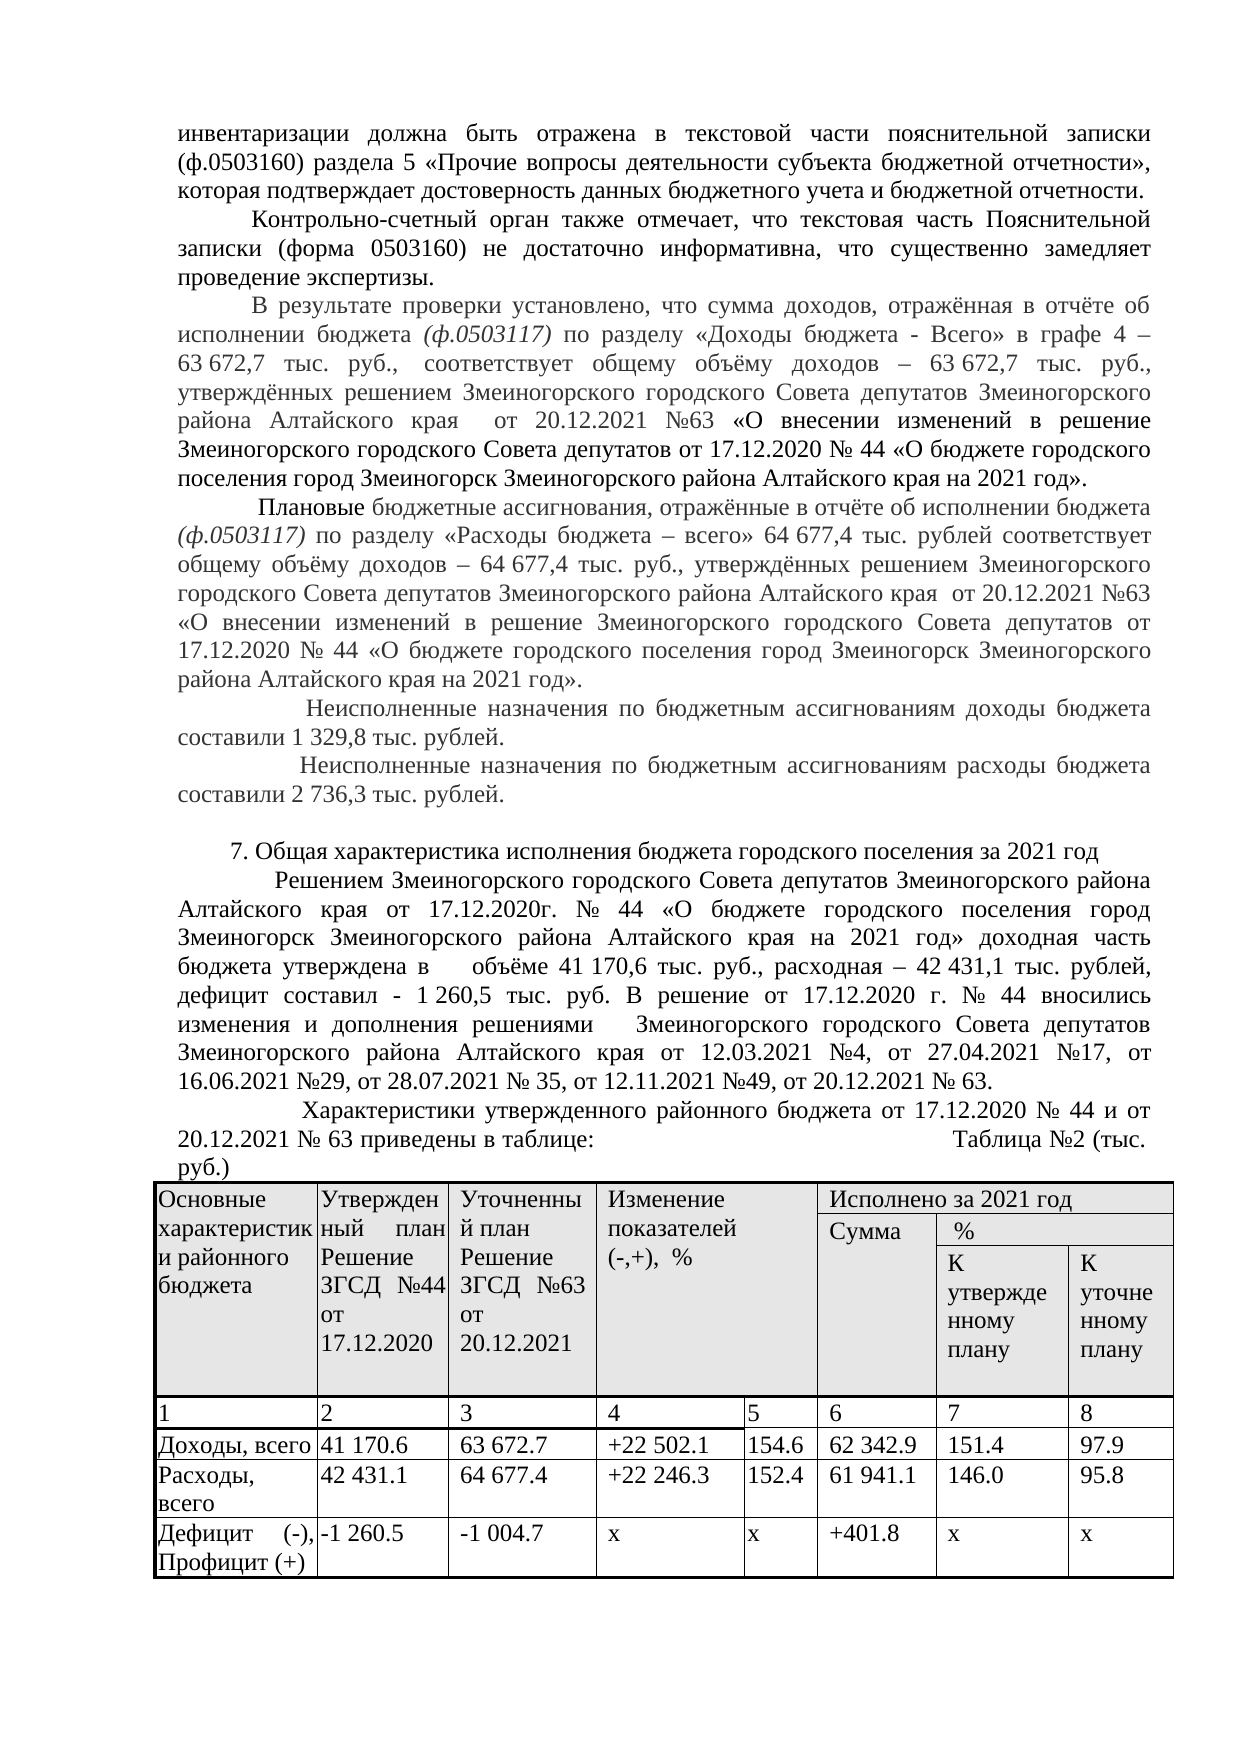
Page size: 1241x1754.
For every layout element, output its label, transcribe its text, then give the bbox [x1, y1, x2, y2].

table_cell 3 [449, 1398, 596, 1427]
table_cell 151.4 [937, 1428, 1068, 1459]
text 7. Общая характеристика исполнения бюджета городского поселения за 2021 год [177, 836, 1152, 865]
table_cell x [745, 1518, 817, 1576]
table_cell +401.8 [818, 1518, 936, 1576]
table_cell 41 170.6 [318, 1430, 448, 1459]
table_cell 5 [745, 1398, 817, 1427]
text Неисполненные назначения по бюджетным ассигнованиям расходы бюджета составили 2 736,3 тыс. рублей. [177, 751, 1152, 808]
table_cell 8 [1069, 1398, 1173, 1427]
text Характеристики утвержденного районного бюджета от 17.12.2020 № 44 и от 20.12.2021 № 63 приведены в таблице: Таблица №2 (тыс. руб.) [177, 1095, 1152, 1181]
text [177, 118, 1152, 204]
text Плановые бюджетные ассигнования, отражённые в отчёте об исполнении бюджета (ф.0503117) по разделу «Расходы бюджета – всего» 64 677,4 тыс. рублей соответствует общему объёму доходов – 64 677,4 тыс. руб., утверждённых решением Змеиногорского городского Совета депутатов Змеиногорского района Алтайского края от 20.12.2021 №63 «О внесении изменений в решение Змеиногорского городского Совета депутатов от 17.12.2020 № 44 «О бюджете городского поселения город Змеиногорск Змеиногорского района Алтайского края на 2021 год». [177, 492, 1152, 693]
table_header Уточненный план Решение ЗГСД №63 от 20.12.2021 [449, 1184, 596, 1395]
table_cell К уточненному плану [1069, 1246, 1173, 1363]
table_cell 61 941.1 [818, 1460, 936, 1517]
table_cell [1069, 1363, 1173, 1395]
table_cell -1 260.5 [318, 1518, 448, 1576]
table_cell 95.8 [1069, 1460, 1173, 1517]
table_cell х [1069, 1518, 1173, 1576]
table_cell 64 677.4 [449, 1460, 596, 1517]
table_cell Сумма [818, 1214, 936, 1395]
table_header Утвержденный план Решение ЗГСД №44 от 17.12.2020 [318, 1184, 448, 1395]
table_cell 152.4 [745, 1460, 817, 1517]
text В результате проверки установлено, что сумма доходов, отражённая в отчёте об исполнении бюджета (ф.0503117) по разделу «Доходы бюджета - Всего» в графе 4 – 63 672,7 тыс. руб., соответствует общему объёму доходов – 63 672,7 тыс. руб., утверждённых решением Змеиногорского городского Совета депутатов Змеиногорского района Алтайского края от 20.12.2021 №63 «О внесении изменений в решение Змеиногорского городского Совета депутатов от 17.12.2020 № 44 «О бюджете городского поселения город Змеиногорск Змеиногорского района Алтайского края на 2021 год». [177, 291, 1152, 492]
table_header Исполнено за 2021 год [818, 1184, 1173, 1213]
table_cell +22 502.1 [597, 1430, 744, 1459]
table_cell % [937, 1214, 1173, 1245]
table_cell Дефицит (-), Профицит (+) [157, 1518, 317, 1576]
table_cell 62 342.9 [818, 1428, 936, 1459]
table_cell 63 672.7 [449, 1430, 596, 1459]
text Решением Змеиногорского городского Совета депутатов Змеиногорского района Алтайского края от 17.12.2020г. № 44 «О бюджете городского поселения город Змеиногорск Змеиногорского района Алтайского края на 2021 год» доходная часть бюджета утверждена в объёме 41 170,6 тыс. руб., расходная – 42 431,1 тыс. рублей, дефицит составил - 1 260,5 тыс. руб. В решение от 17.12.2020 г. № 44 вносились изменения и дополнения решениями Змеиногорского городского Совета депутатов Змеиногорского района Алтайского края от 12.03.2021 №4, от 27.04.2021 №17, от 16.06.2021 №29, от 28.07.2021 № 35, от 12.11.2021 №49, от 20.12.2021 № 63. [177, 865, 1152, 1095]
text Контрольно-счетный орган также отмечает, что текстовая часть Пояснительной записки (форма 0503160) не достаточно информативна, что существенно замедляет проведение экспертизы. [177, 204, 1152, 291]
table_cell 2 [318, 1398, 448, 1427]
table_cell 97.9 [1069, 1428, 1173, 1459]
table_cell 7 [937, 1398, 1068, 1427]
table_cell 1 [157, 1398, 317, 1427]
table_cell 4 [597, 1398, 744, 1427]
table_cell К утвержденному плану [937, 1246, 1068, 1395]
table_header Основные характеристики районного бюджета [157, 1184, 317, 1395]
table_cell х [937, 1518, 1068, 1576]
table_cell +22 246.3 [597, 1460, 744, 1517]
table_cell 146.0 [937, 1460, 1068, 1517]
table_cell 42 431.1 [318, 1460, 448, 1517]
table_header Изменение показателей (-,+), % [597, 1184, 817, 1395]
table_cell х [597, 1518, 744, 1576]
table_cell -1 004.7 [449, 1518, 596, 1576]
table_cell 6 [818, 1398, 936, 1427]
table_cell Доходы, всего [157, 1430, 317, 1459]
text Неисполненные назначения по бюджетным ассигнованиям доходы бюджета составили 1 329,8 тыс. рублей. [177, 693, 1152, 751]
table_cell 154.6 [745, 1428, 817, 1459]
table_cell Расходы, всего [157, 1460, 317, 1517]
